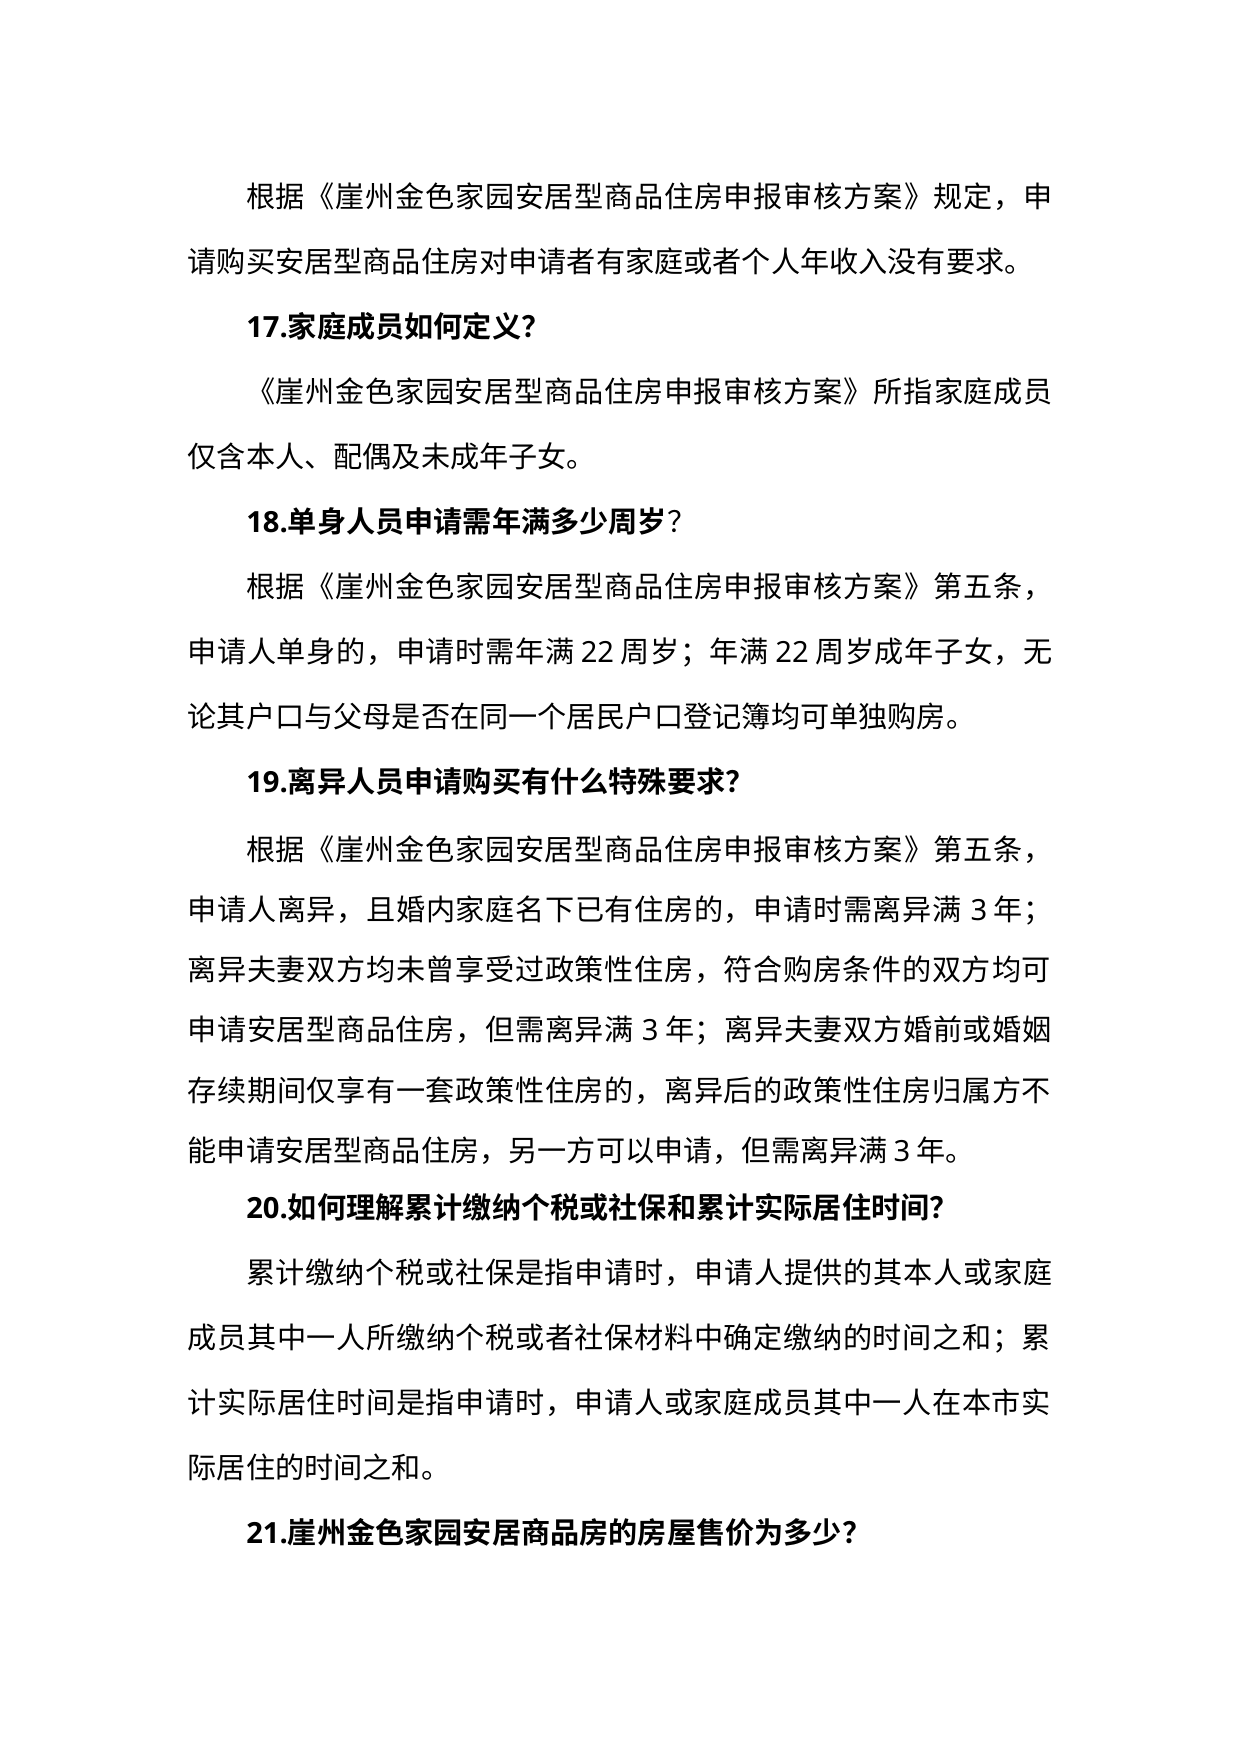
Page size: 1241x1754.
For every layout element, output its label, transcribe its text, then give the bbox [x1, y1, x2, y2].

list 根据《崖州金色家园安居型商品住房申报审核方案》第五条，申请人单身的，申请时需年满22周岁；年满22周岁成年子女，无论其户口与父母是否在同一个居民户口登记簿均可单独购房。 [187, 552, 1053, 747]
text 17.家庭成员如何定义？ [187, 292, 1053, 357]
text 《崖州金色家园安居型商品住房申报审核方案》所指家庭成员仅含本人、配偶及未成年子女。 [187, 357, 1053, 487]
text 根据《崖州金色家园安居型商品住房申报审核方案》规定，申请购买安居型商品住房对申请者有家庭或者个人年收入没有要求。 [187, 162, 1053, 292]
text 20.如何理解累计缴纳个税或社保和累计实际居住时间？ [187, 1173, 1053, 1238]
list 19.离异人员申请购买有什么特殊要求？ [187, 747, 1053, 812]
text 根据《崖州金色家园安居型商品住房申报审核方案》第五条，申请人离异，且婚内家庭名下已有住房的，申请时需离异满3年；离异夫妻双方均未曾享受过政策性住房，符合购房条件的双方均可申请安居型商品住房，但需离异满3年；离异夫妻双方婚前或婚姻存续期间仅享有一套政策性住房的，离异后的政策性住房归属方不能申请安居型商品住房，另一方可以申请，但需离异满3年。 [187, 812, 1053, 1173]
list 18.单身人员申请需年满多少周岁？ [187, 487, 1053, 552]
list 21.崖州金色家园安居商品房的房屋售价为多少？ [187, 1498, 1053, 1563]
text 累计缴纳个税或社保是指申请时，申请人提供的其本人或家庭成员其中一人所缴纳个税或者社保材料中确定缴纳的时间之和；累计实际居住时间是指申请时，申请人或家庭成员其中一人在本市实际居住的时间之和。 [187, 1238, 1053, 1498]
